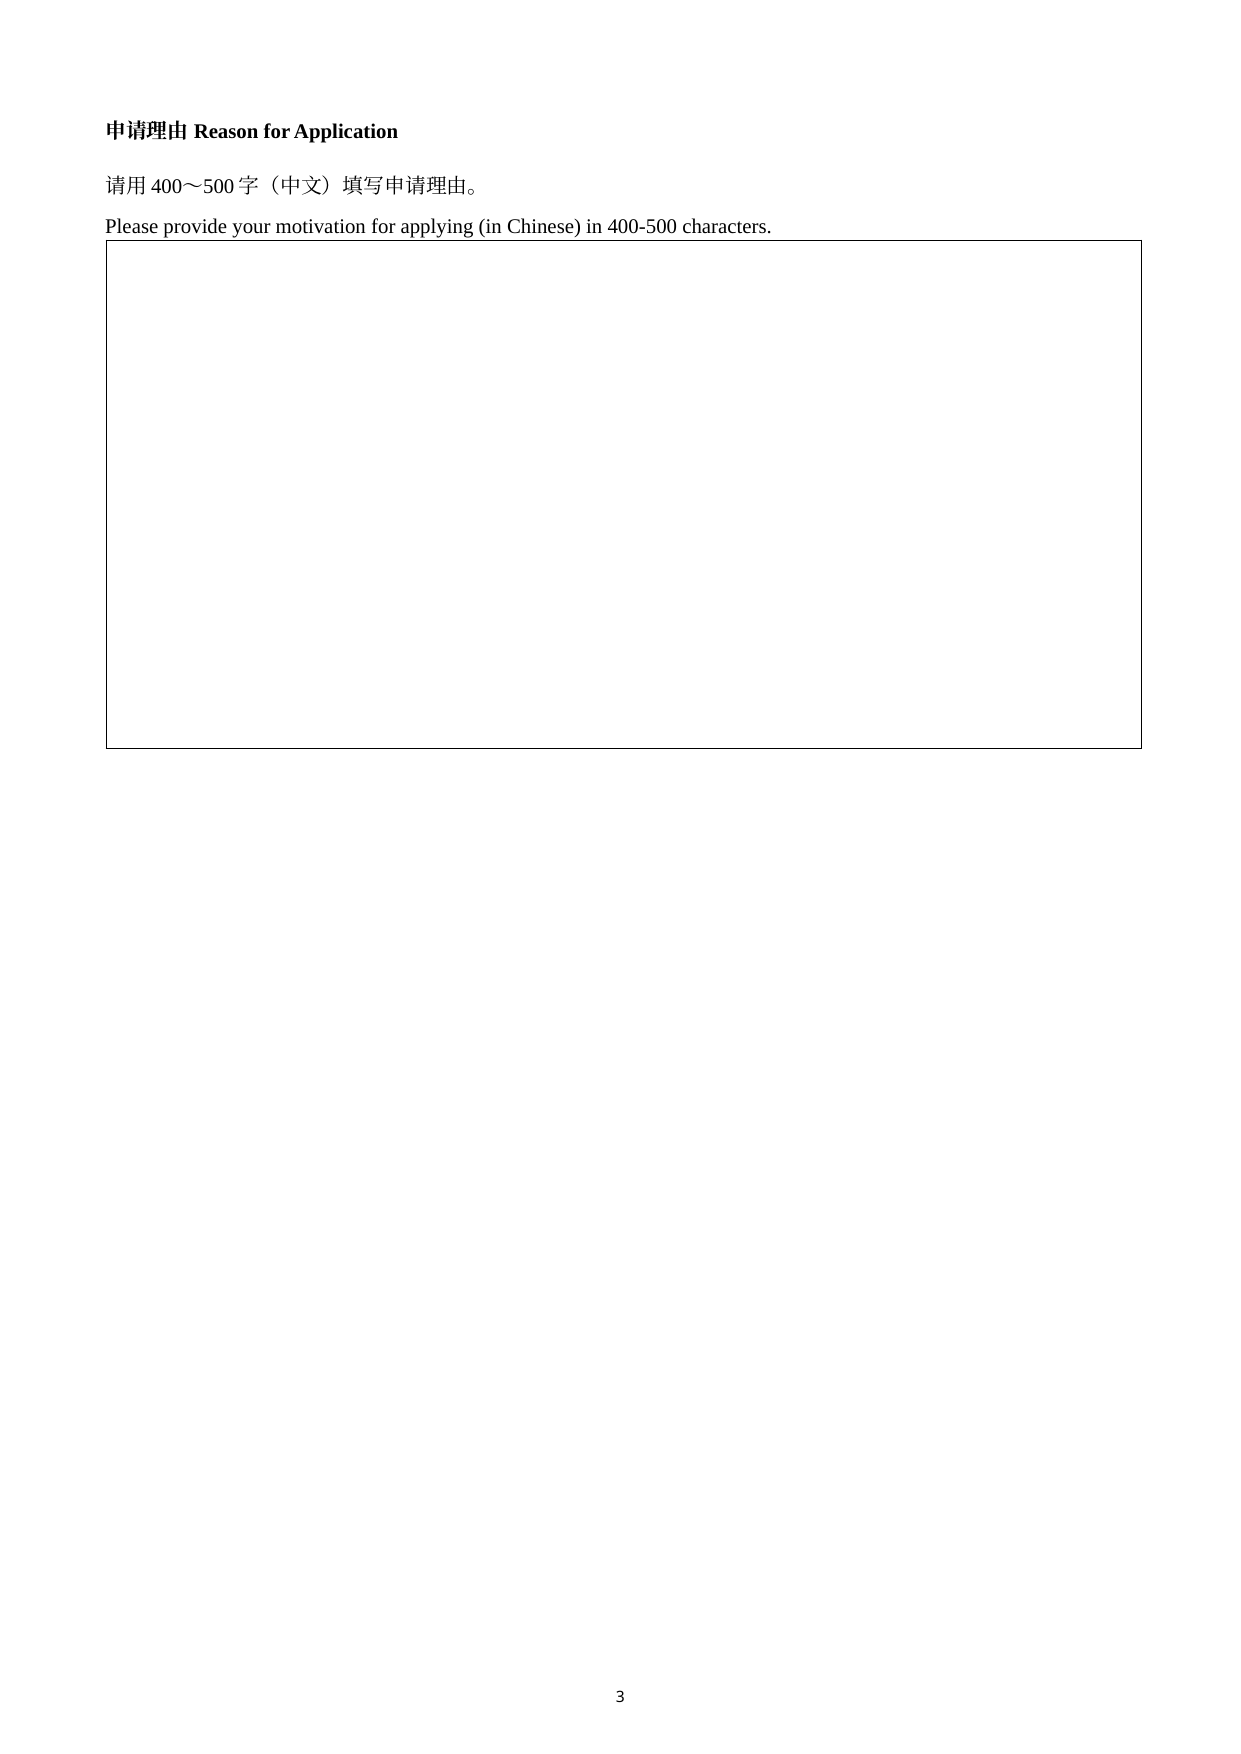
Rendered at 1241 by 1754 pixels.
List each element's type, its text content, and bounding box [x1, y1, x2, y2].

table_header [107, 241, 1141, 748]
text Please provide your motivation for applying (in Chinese) in 400-500 characters. [94, 212, 1146, 239]
text 请用400～500字（中文）填写申请理由。 [94, 157, 1146, 212]
text 申请理由 Reason for Application [94, 102, 1146, 157]
